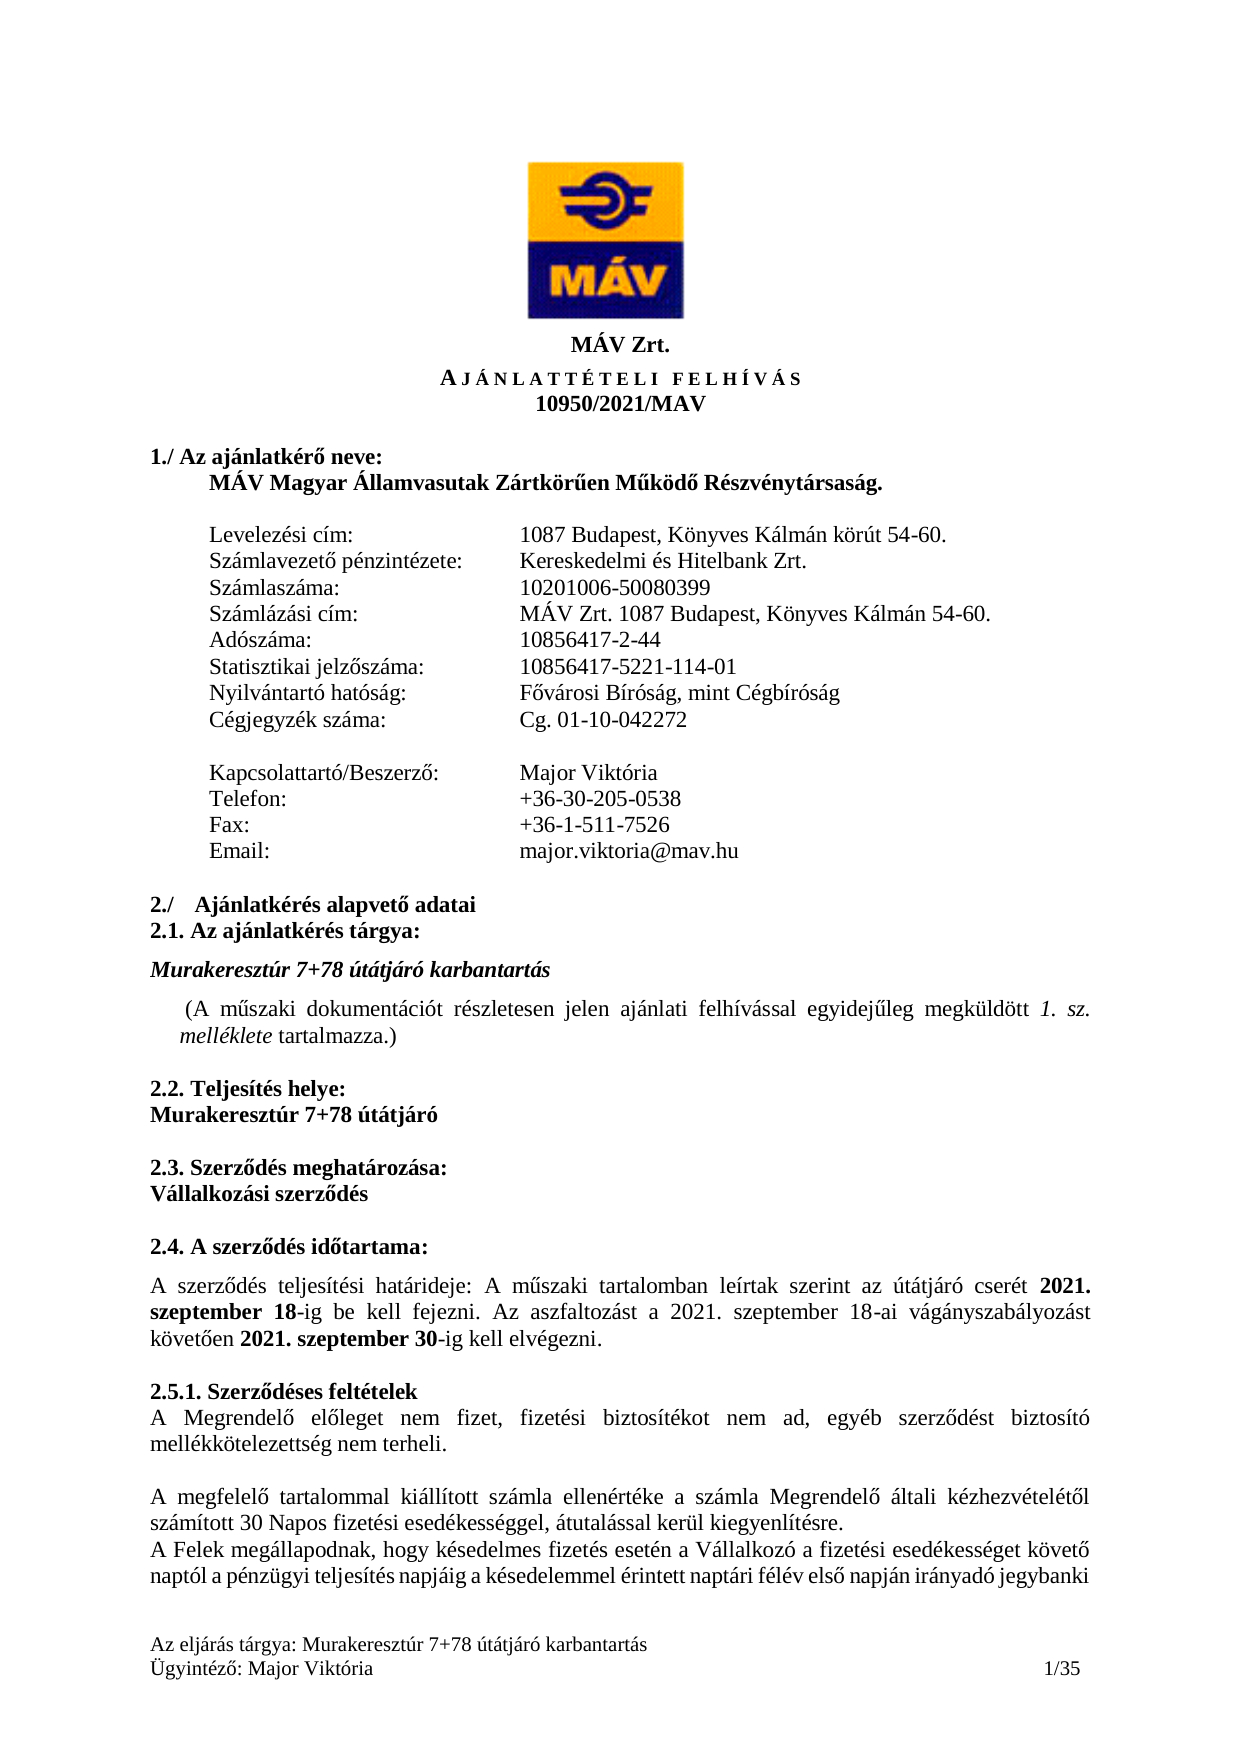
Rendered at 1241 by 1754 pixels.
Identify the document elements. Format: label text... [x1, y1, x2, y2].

subtitle MÁV Zrt. [150, 150, 1090, 1594]
